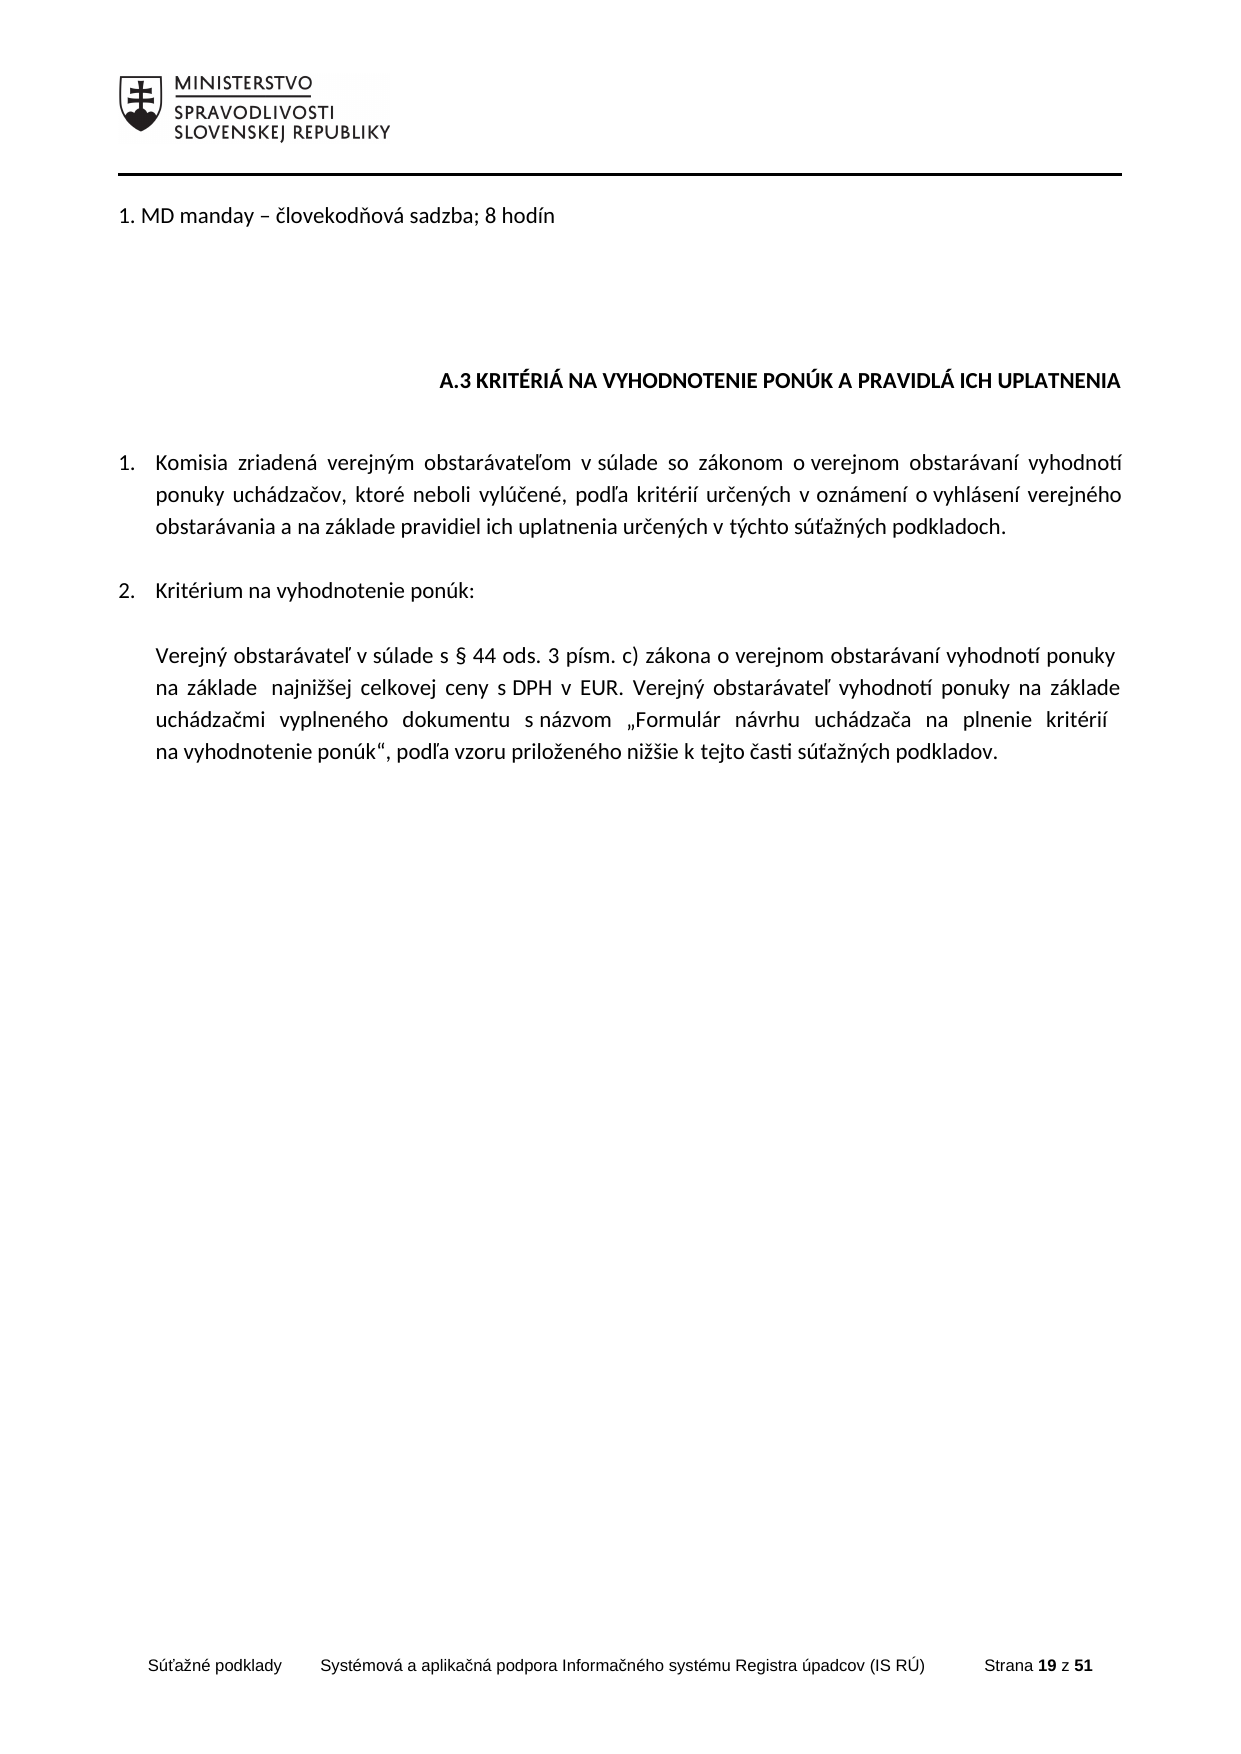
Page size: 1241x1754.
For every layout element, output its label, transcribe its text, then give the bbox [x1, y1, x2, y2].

list Verejný obstarávateľ v súlade s § 44 ods. 3 písm. c) zákona o verejnom obstarávaní vyhodnotí ponuky na základe najnižšej celkovej ceny s DPH v EUR. Verejný obstarávateľ vyhodnotí ponuky na základe uchádzačmi vyplneného dokumentu s názvom „Formulár návrhu uchádzača na plnenie kritérií na vyhodnotenie ponúk“, podľa vzoru priloženého nižšie k tejto časti súťažných podkladov. [155, 641, 1122, 765]
list Komisia zriadená verejným obstarávateľom v súlade so zákonom o verejnom obstarávaní vyhodnotí ponuky uchádzačov, ktoré neboli vylúčené, podľa kritérií určených v oznámení o vyhlásení verejného obstarávania a na základe pravidiel ich uplatnenia určených v týchto súťažných podkladoch. [118, 448, 1122, 540]
text 1. MD manday – človekodňová sadzba; 8 hodín [118, 201, 1122, 229]
picture [118, 73, 390, 144]
list Kritérium na vyhodnotenie ponúk: [118, 576, 1122, 604]
subtitle A.3 KRITÉRIÁ NA VYHODNOTENIE PONÚK A PRAVIDLÁ ICH UPLATNENIA [118, 367, 1122, 394]
